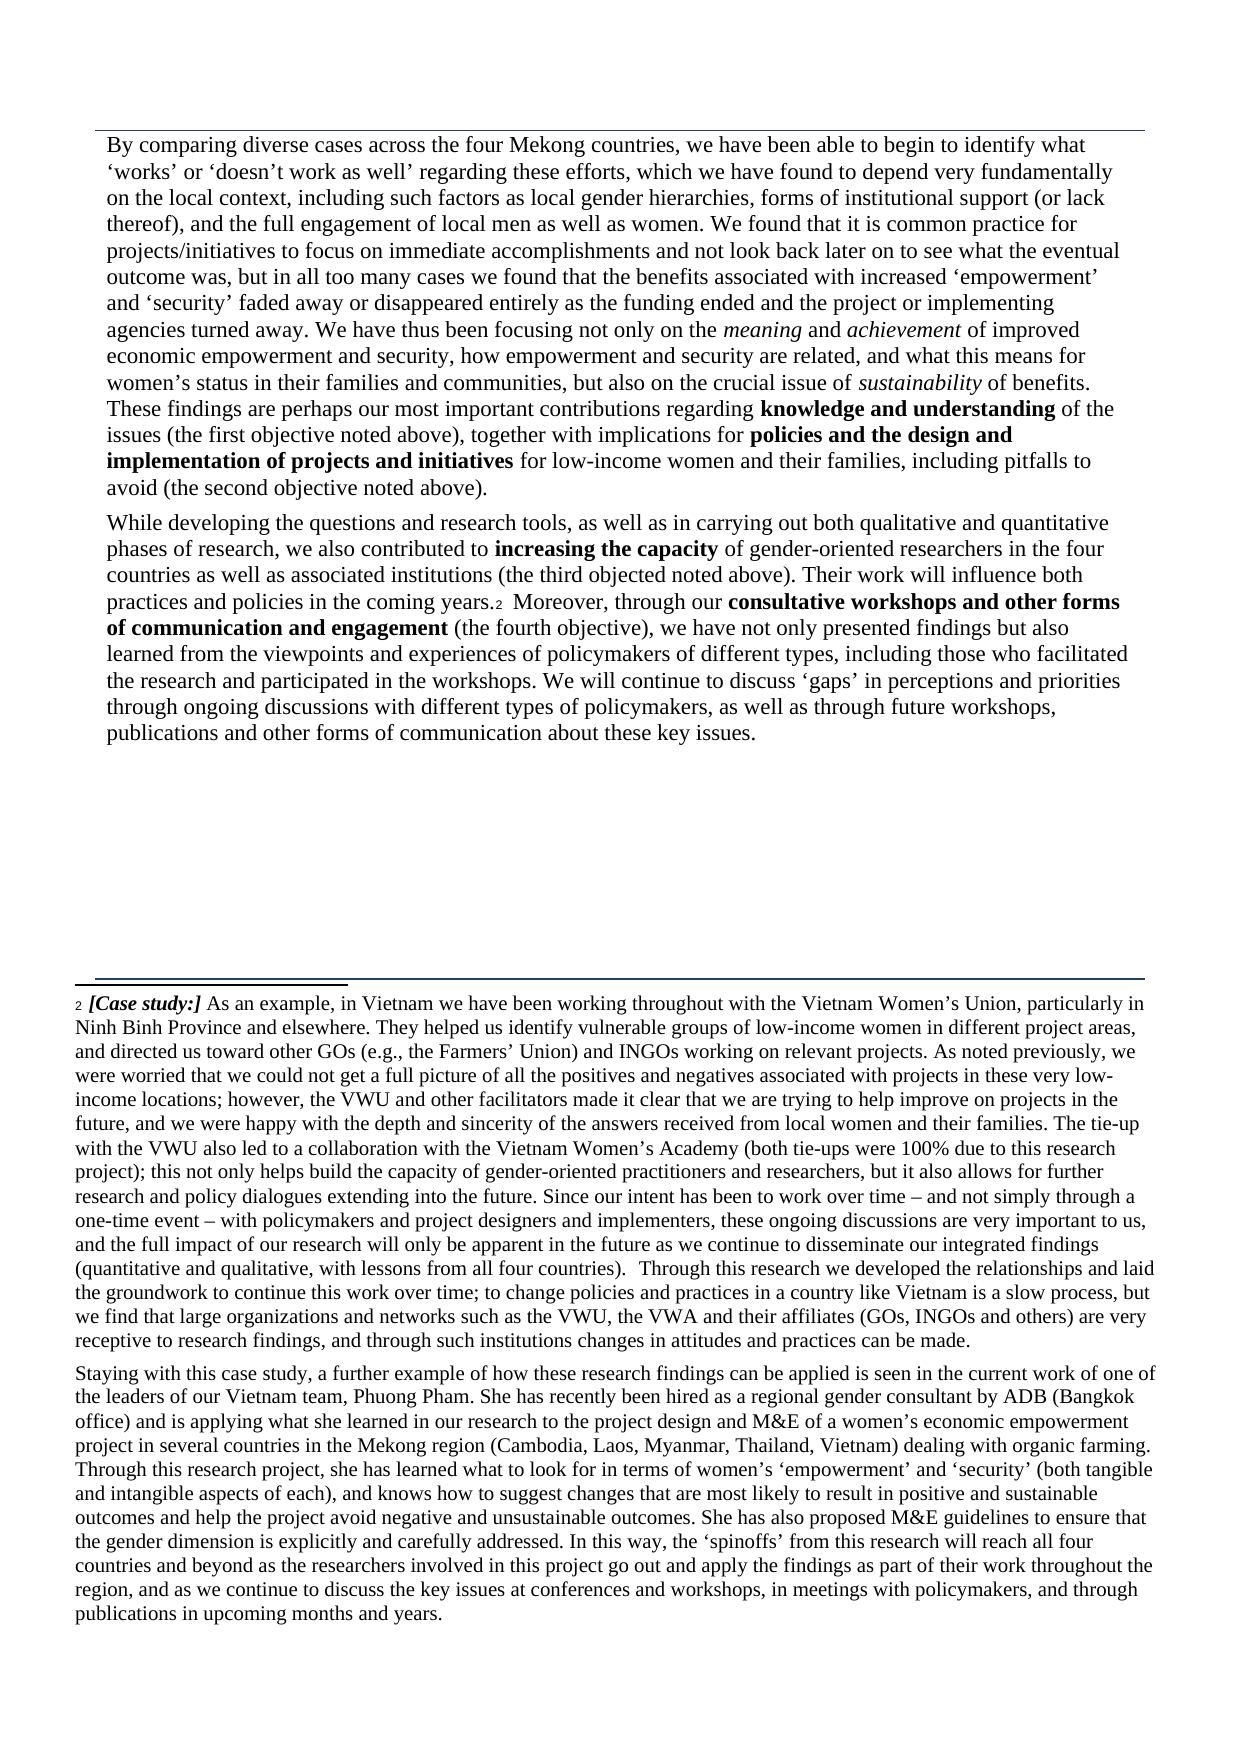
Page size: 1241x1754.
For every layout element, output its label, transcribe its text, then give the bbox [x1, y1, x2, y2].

table_cell By comparing diverse cases across the four Mekong countries, we have been able to begin to identify what ‘works’ or ‘doesn’t work as well’ regarding these efforts, which we have found to depend very fundamentally on the local context, including such factors as local gender hierarchies, forms of institutional support (or lack thereof), and the full engagement of local men as well as women. We found that it is common practice for projects/initiatives to focus on immediate accomplishments and not look back later on to see what the eventual outcome was, but in all too many cases we found that the benefits associated with increased ‘empowerment’ and ‘security’ faded away or disappeared entirely as the funding ended and the project or implementing agencies turned away. We have thus been focusing not only on the meaning and achievement of improved economic empowerment and security, how empowerment and security are related, and what this means for women’s status in their families and communities, but also on the crucial issue of sustainability of benefits. These findings are perhaps our most important contributions regarding knowledge and understanding of the issues (the first objective noted above), together with implications for policies and the design and implementation of projects and initiatives for low-income women and their families, including pitfalls to avoid (the second objective noted above). While developing the questions and research tools, as well as in carrying out both qualitative and quantitative phases of research, we also contributed to increasing the capacity of gender-oriented researchers in the four countries as well as associated institutions (the third objected noted above). Their work will influence both practices and policies in the coming years. Moreover, through our consultative workshops and other forms of communication and engagement (the fourth objective), we have not only presented findings but also learned from the viewpoints and experiences of policymakers of different types, including those who facilitated the research and participated in the workshops. We will continue to discuss ‘gaps’ in perceptions and priorities through ongoing discussions with different types of policymakers, as well as through future workshops, publications and other forms of communication about these key issues. [95, 131, 1145, 978]
